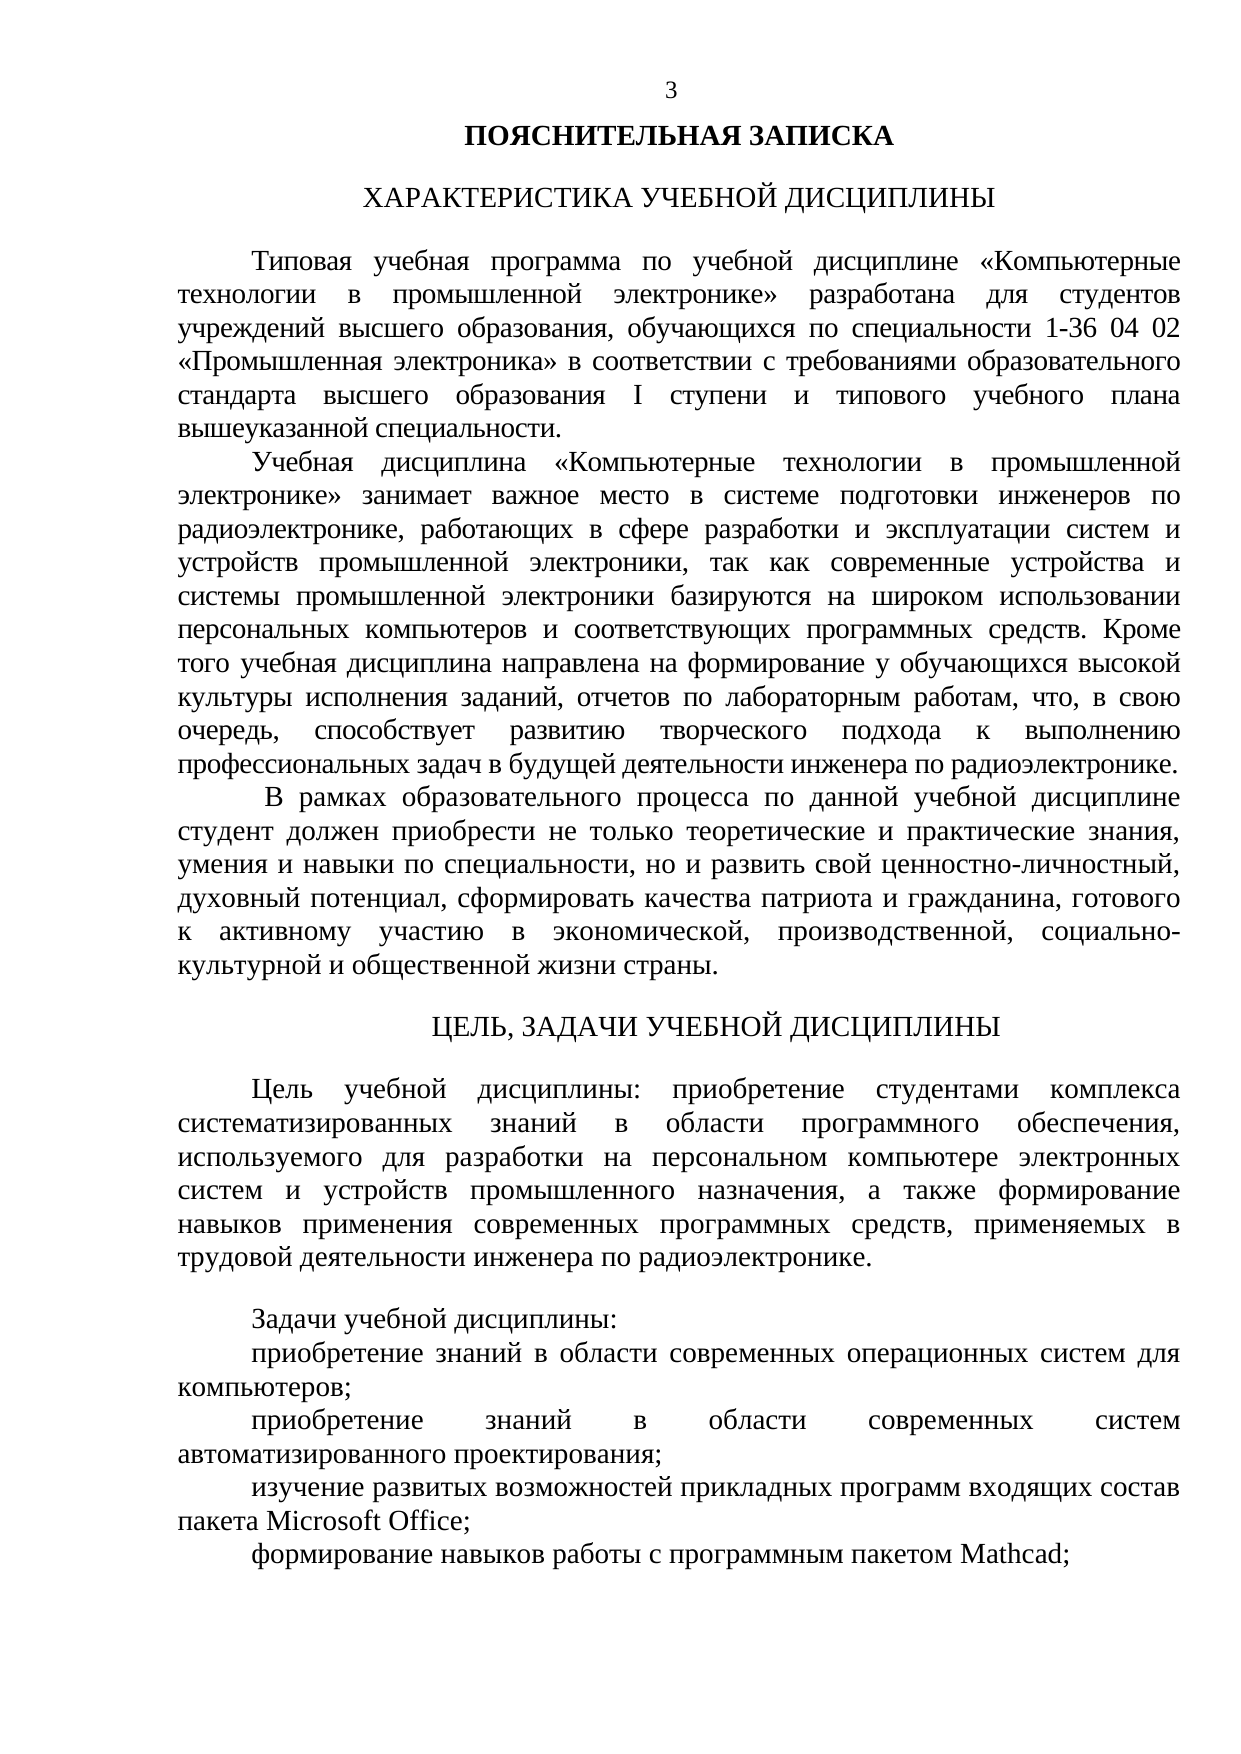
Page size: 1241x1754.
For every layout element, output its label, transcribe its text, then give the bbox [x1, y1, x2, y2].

text Цель учебной дисциплины: приобретение студентами комплекса систематизированных знаний в области программного обеспечения, используемого для разработки на персональном компьютере электронных систем и устройств промышленного назначения, а также формирование навыков применения современных программных средств, применяемых в трудовой деятельности инженера по радиоэлектронике. [177, 1072, 1181, 1273]
text В рамках образовательного процесса по данной учебной дисциплине студент должен приобрести не только теоретические и практические знания, умения и навыки по специальности, но и развить свой ценностно-личностный, духовный потенциал, сформировать качества патриота и гражданина, готового к активному участию в экономической, производственной, социально-культурной и общественной жизни страны. [177, 779, 1181, 981]
text ЦЕЛЬ, ЗАДАЧИ УЧЕБНОЙ ДИСЦИПЛИНЫ [177, 1009, 1181, 1043]
text изучение развитых возможностей прикладных программ входящих состав пакета Microsoft Office; [177, 1469, 1181, 1536]
text Учебная дисциплина «Компьютерные технологии в промышленной электронике» занимает важное место в системе подготовки инженеров по радиоэлектронике, работающих в сфере разработки и эксплуатации систем и устройств промышленной электроники, так как современные устройства и системы промышленной электроники базируются на широком использовании персональных компьютеров и соответствующих программных средств. Кроме того учебная дисциплина направлена на формирование у обучающихся высокой культуры исполнения заданий, отчетов по лабораторным работам, что, в свою очередь, способствует развитию творческого подхода к выполнению профессиональных задач в будущей деятельности инженера по радиоэлектронике. [177, 444, 1181, 779]
text Типовая учебная программа по учебной дисциплине «Компьютерные технологии в промышленной электронике» разработана для студентов учреждений высшего образования, обучающихся по специальности 1-36 04 02 «Промышленная электроника» в соответствии с требованиями образовательного стандарта высшего образования I ступени и типового учебного плана вышеуказанной специальности. [177, 243, 1181, 444]
text ХАРАКТЕРИСТИКА УЧЕБНОЙ ДИСЦИПЛИНЫ [177, 180, 1181, 214]
text Задачи учебной дисциплины: [177, 1302, 1181, 1335]
text формирование навыков работы с программным пакетом Mathcad; [177, 1536, 1181, 1570]
text приобретение знаний в области современных операционных систем для компьютеров; [177, 1335, 1181, 1402]
text приобретение знаний в области современных систем автоматизированного проектирования; [177, 1402, 1181, 1469]
subtitle Пояснительная записка [177, 118, 1181, 152]
